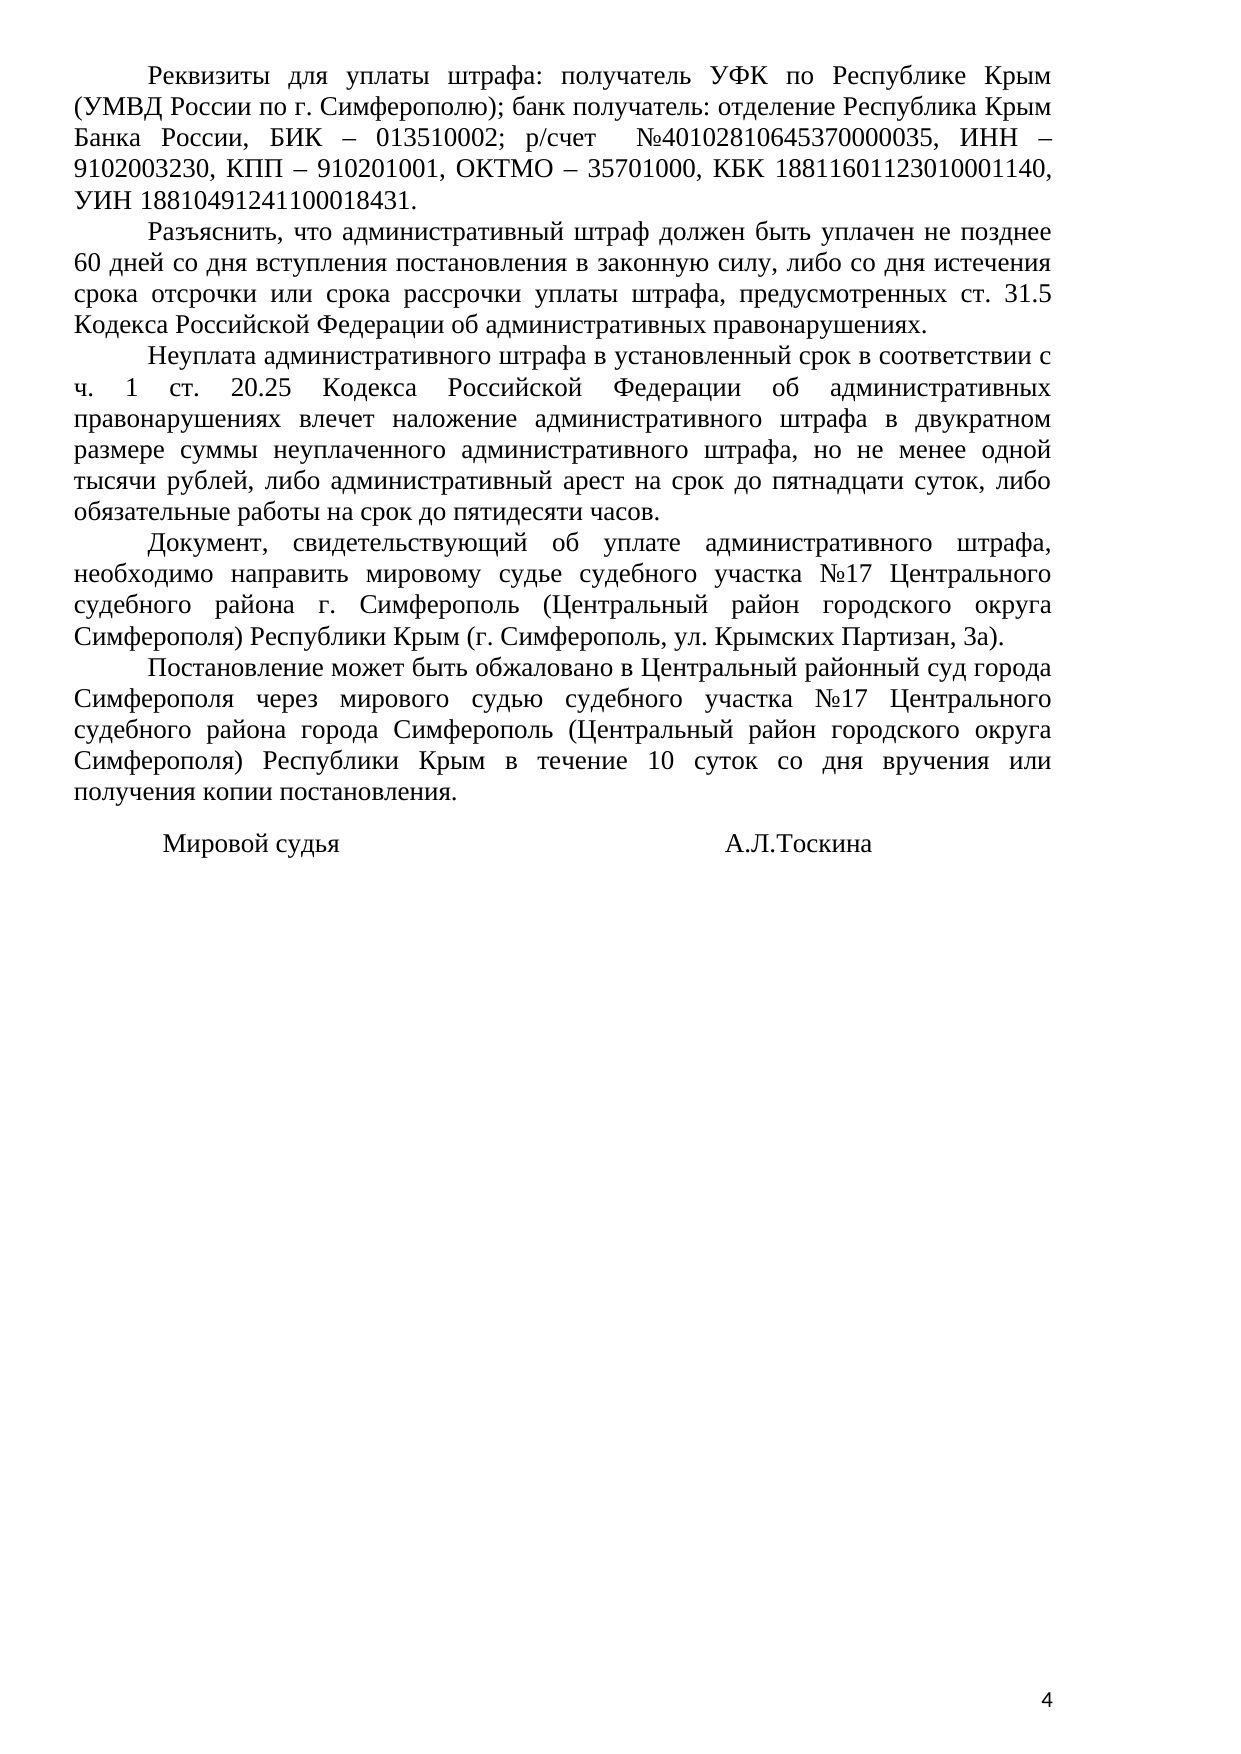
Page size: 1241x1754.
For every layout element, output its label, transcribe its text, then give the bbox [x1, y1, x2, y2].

text Разъяснить, что административный штраф должен быть уплачен не позднее 60 дней со дня вступления постановления в законную силу, либо со дня истечения срока отсрочки или срока рассрочки уплаты штрафа, предусмотренных ст. 31.5 Кодекса Российской Федерации об административных правонарушениях. [74, 215, 1053, 339]
text Реквизиты для уплаты штрафа: получатель УФК по Республике Крым (УМВД России по г. Симферополю); банк получатель: отделение Республика Крым Банка России, БИК – 013510002; р/счет №40102810645370000035, ИНН – 9102003230, КПП – 910201001, ОКТМО – 35701000, КБК 18811601123010001140, УИН 18810491241100018431. [74, 59, 1053, 215]
text Документ, свидетельствующий об уплате административного штрафа, необходимо направить мировому судье судебного участка №17 Центрального судебного района г. Симферополь (Центральный район городского округа Симферополя) Республики Крым (г. Симферополь, ул. Крымских Партизан, 3а). [74, 526, 1053, 651]
text Мировой судья А.Л.Тоскина [74, 827, 1053, 859]
text Неуплата административного штрафа в установленный срок в соответствии с ч. 1 ст. 20.25 Кодекса Российской Федерации об административных правонарушениях влечет наложение административного штрафа в двукратном размере суммы неуплаченного административного штрафа, но не менее одной тысячи рублей, либо административный арест на срок до пятнадцати суток, либо обязательные работы на срок до пятидесяти часов. [74, 339, 1053, 526]
text Постановление может быть обжаловано в Центральный районный суд города Симферополя через мирового судью судебного участка №17 Центрального судебного района города Симферополь (Центральный район городского округа Симферополя) Республики Крым в течение 10 суток со дня вручения или получения копии постановления. [74, 651, 1053, 807]
